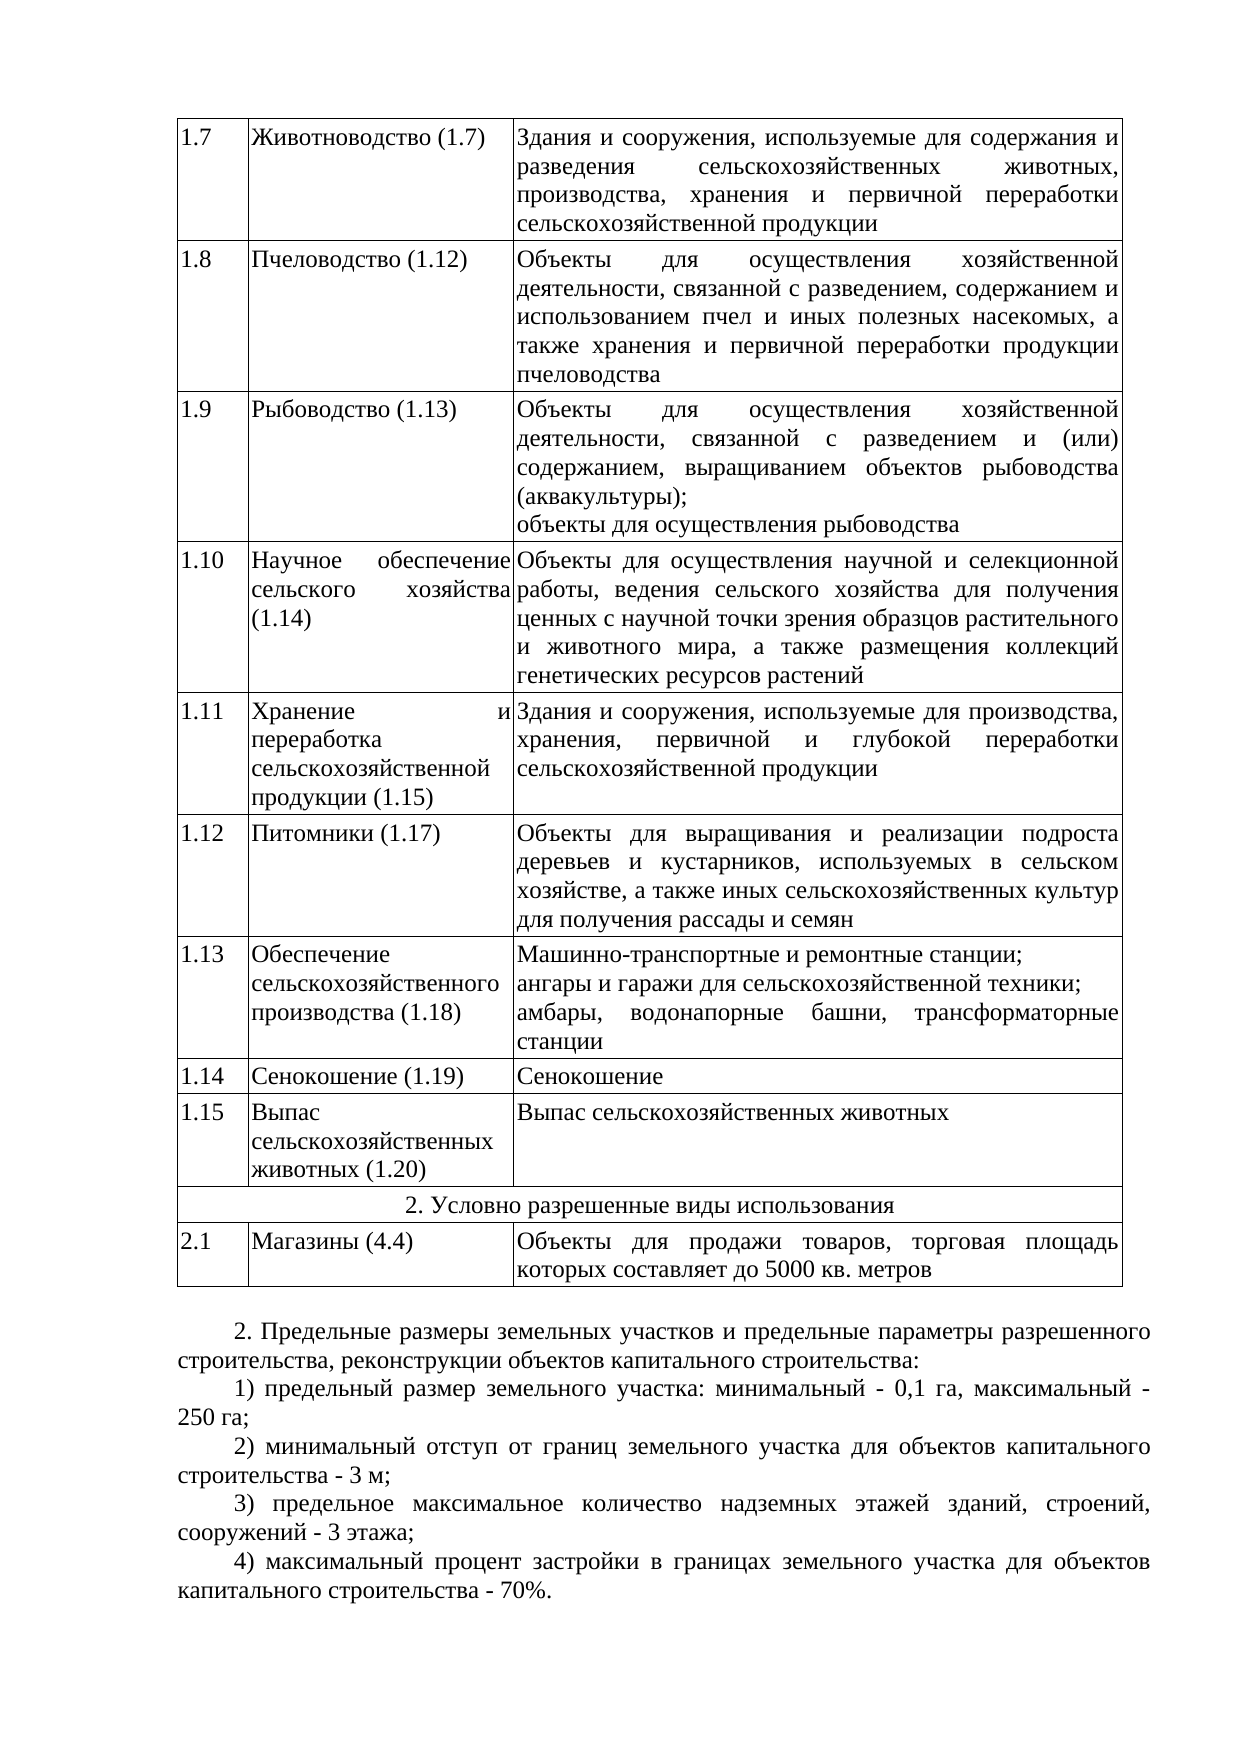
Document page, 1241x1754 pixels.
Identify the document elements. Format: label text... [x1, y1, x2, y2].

table_cell Объекты для осуществления хозяйственной деятельности, связанной с разведением, содержанием и использованием пчел и иных полезных насекомых, а также хранения и первичной переработки продукции пчеловодства [514, 241, 1122, 391]
table_cell Пчеловодство (1.12) [249, 241, 513, 391]
table_cell Здания и сооружения, используемые для производства, хранения, первичной и глубокой переработки сельскохозяйственной продукции [514, 693, 1122, 814]
table_cell 1.7 [178, 119, 248, 240]
table_cell 1.10 [178, 542, 248, 692]
text 3) предельное максимальное количество надземных этажей зданий, строений, сооружений - 3 этажа; [177, 1488, 1152, 1546]
text 1) предельный размер земельного участка: минимальный - 0,1 га, максимальный - 250 га; [177, 1373, 1152, 1431]
table_cell 2. Условно разрешенные виды использования [178, 1187, 1122, 1222]
table_cell Обеспечение сельскохозяйственного производства (1.18) [249, 937, 513, 1057]
table_cell Выпас сельскохозяйственных животных (1.20) [249, 1094, 513, 1186]
table_cell Объекты для продажи товаров, торговая площадь которых составляет до 5000 кв. метров [514, 1223, 1122, 1286]
text 2. Предельные размеры земельных участков и предельные параметры разрешенного строительства, реконструкции объектов капитального строительства: [177, 1316, 1152, 1373]
table_cell 1.15 [178, 1094, 248, 1186]
table_cell 1.13 [178, 937, 248, 1057]
table_cell Объекты для осуществления научной и селекционной работы, ведения сельского хозяйства для получения ценных с научной точки зрения образцов растительного и животного мира, а также размещения коллекций генетических ресурсов растений [514, 542, 1122, 692]
table_cell 2.1 [178, 1223, 248, 1286]
table_cell Объекты для осуществления хозяйственной деятельности, связанной с разведением и (или) содержанием, выращиванием объектов рыбоводства (аквакультуры); объекты для осуществления рыбоводства [514, 392, 1122, 541]
table_cell Хранение и переработка сельскохозяйственной продукции (1.15) [249, 693, 513, 814]
table_cell Сенокошение [514, 1059, 1122, 1093]
table_cell Научное обеспечение сельского хозяйства (1.14) [249, 542, 513, 692]
table_cell Животноводство (1.7) [249, 119, 513, 240]
text 4) максимальный процент застройки в границах земельного участка для объектов капитального строительства - 70%. [177, 1546, 1152, 1603]
table_cell Объекты для выращивания и реализации подроста деревьев и кустарников, используемых в сельском хозяйстве, а также иных сельскохозяйственных культур для получения рассады и семян [514, 815, 1122, 936]
table_cell Питомники (1.17) [249, 815, 513, 936]
table_cell Сенокошение (1.19) [249, 1059, 513, 1093]
table_cell Рыбоводство (1.13) [249, 392, 513, 541]
table_cell 1.9 [178, 392, 248, 541]
table_cell Здания и сооружения, используемые для содержания и разведения сельскохозяйственных животных, производства, хранения и первичной переработки сельскохозяйственной продукции [514, 119, 1122, 240]
table_cell Выпас сельскохозяйственных животных [514, 1094, 1122, 1186]
table_cell 1.14 [178, 1059, 248, 1093]
table_cell 1.12 [178, 815, 248, 936]
table_cell 1.11 [178, 693, 248, 814]
table_cell 1.8 [178, 241, 248, 391]
text 2) минимальный отступ от границ земельного участка для объектов капитального строительства - 3 м; [177, 1431, 1152, 1488]
table_cell Машинно-транспортные и ремонтные станции; ангары и гаражи для сельскохозяйственной техники; амбары, водонапорные башни, трансформаторные станции [514, 937, 1122, 1057]
table_cell Магазины (4.4) [249, 1223, 513, 1286]
